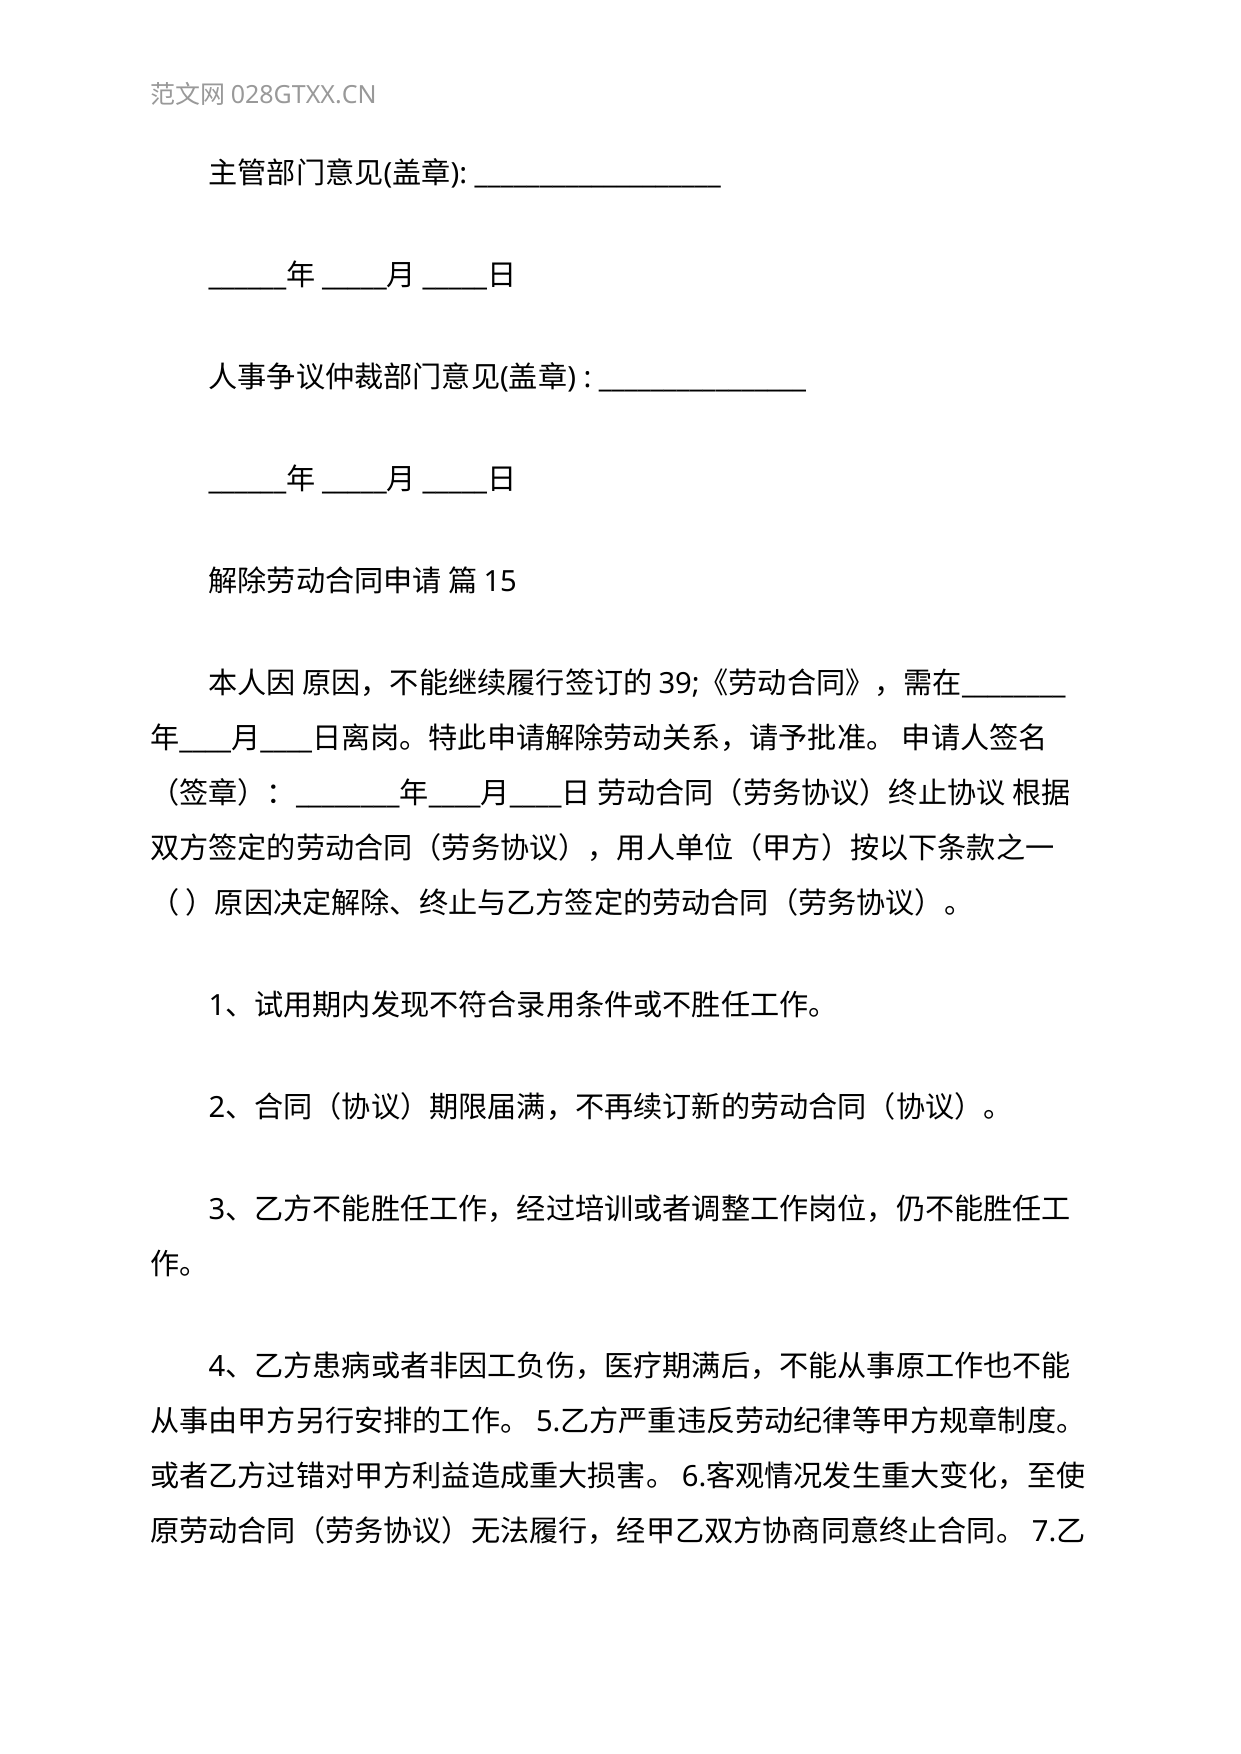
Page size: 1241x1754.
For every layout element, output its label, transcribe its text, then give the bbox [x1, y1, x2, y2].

text 解除劳动合同申请 篇15 [150, 558, 1090, 600]
text 2、合同（协议）期限届满，不再续订新的劳动合同（协议）。 [150, 1083, 1090, 1126]
text 3、乙方不能胜任工作，经过培训或者调整工作岗位，仍不能胜任工作。 [150, 1186, 1090, 1283]
text ______年 _____月 _____日 [150, 456, 1090, 498]
text 1、试用期内发现不符合录用条件或不胜任工作。 [150, 982, 1090, 1024]
text 主管部门意见(盖章): ___________________ [150, 150, 1090, 192]
text ______年 _____月 _____日 [150, 252, 1090, 294]
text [150, 1342, 1090, 1550]
text 人事争议仲裁部门意见(盖章) : ________________ [150, 354, 1090, 396]
text 本人因 原因，不能继续履行签订的39;《劳动合同》，需在________年____月____日离岗。特此申请解除劳动关系，请予批准。 申请人签名（签章）：________年____月____日 劳动合同（劳务协议）终止协议 根据双方签定的劳动合同（劳务协议），用人单位（甲方）按以下条款之一（ ）原因决定解除、终止与乙方签定的劳动合同（劳务协议）。 [150, 660, 1090, 922]
